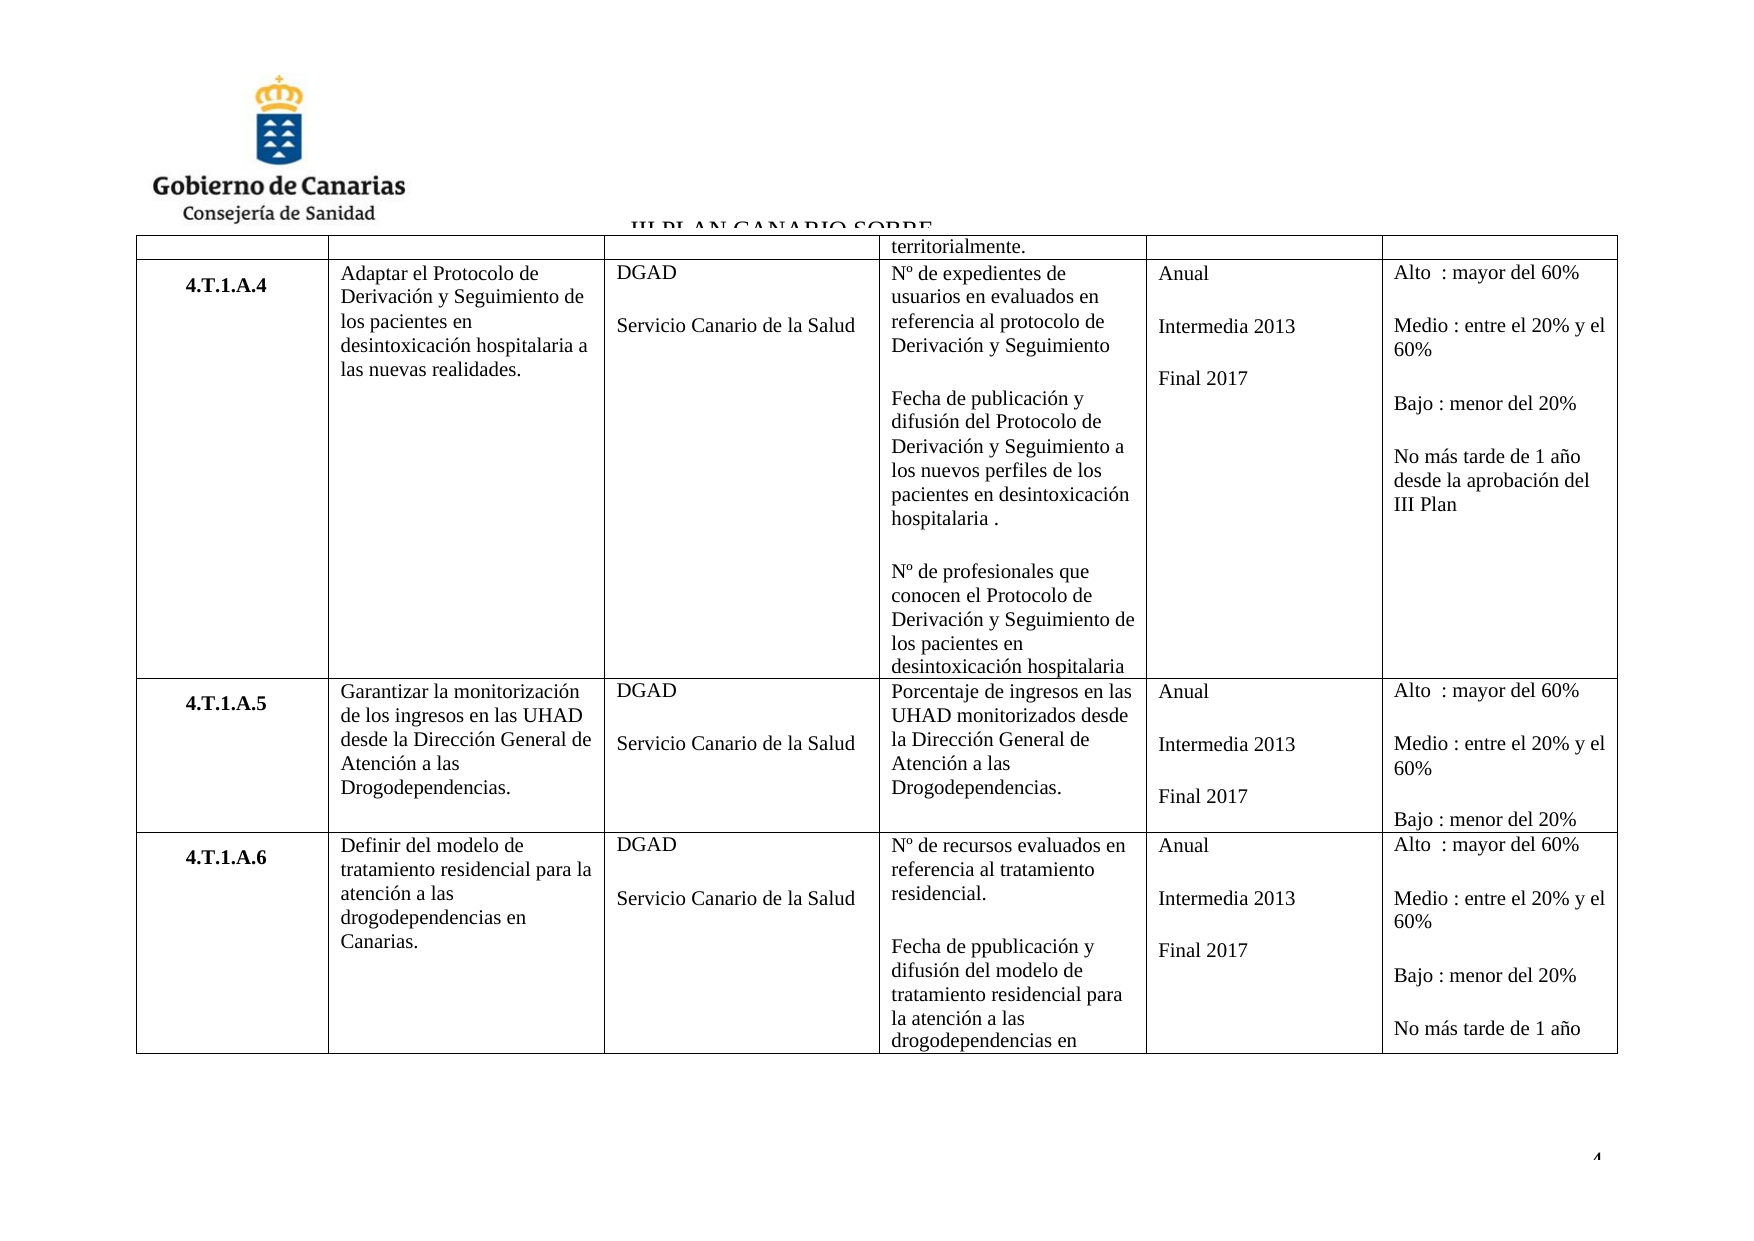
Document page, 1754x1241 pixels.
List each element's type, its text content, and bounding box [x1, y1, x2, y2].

table_cell Nº de recursos evaluados en referencia al tratamiento residencial. Fecha de ppublicación y difusión del modelo de tratamiento residencial para la atención a las drogodependencias en [880, 833, 1146, 1052]
table_cell Definir del modelo de tratamiento residencial para la atención a las drogodependencias en Canarias. [329, 833, 604, 1052]
table_header [605, 236, 879, 259]
table_cell DGAD Servicio Canario de la Salud [605, 833, 879, 1052]
table_cell Alto : mayor del 60% Medio : entre el 20% y el 60% Bajo : menor del 20% No más tarde de 1 año desde la aprobación del III Plan [1383, 260, 1617, 677]
table_cell 4.T.1.A.6 [137, 833, 328, 1052]
table_cell Anual Intermedia 2013 Final 2017 [1147, 679, 1382, 832]
table_cell Garantizar la monitorización de los ingresos en las UHAD desde la Dirección General de Atención a las Drogodependencias. [329, 679, 604, 832]
table_cell Porcentaje de ingresos en las UHAD monitorizados desde la Dirección General de Atención a las Drogodependencias. [880, 679, 1146, 832]
table_cell Anual Intermedia 2013 Final 2017 [1147, 833, 1382, 1052]
table_cell DGAD Servicio Canario de la Salud [605, 260, 879, 677]
table_cell Alto : mayor del 60% Medio : entre el 20% y el 60% Bajo : menor del 20% No más tarde de 1 año [1383, 833, 1617, 1052]
table_cell 4.T.1.A.4 [137, 260, 328, 677]
table_cell Alto : mayor del 60% Medio : entre el 20% y el 60% Bajo : menor del 20% [1383, 679, 1617, 832]
table_header [137, 236, 328, 259]
table_cell Anual Intermedia 2013 Final 2017 [1147, 260, 1382, 677]
table_cell Adaptar el Protocolo de Derivación y Seguimiento de los pacientes en desintoxicación hospitalaria a las nuevas realidades. [329, 260, 604, 677]
table_header [1147, 236, 1382, 259]
table_cell DGAD Servicio Canario de la Salud [605, 679, 879, 832]
table_header territorialmente. [880, 236, 1146, 259]
table_cell Nº de expedientes de usuarios en evaluados en referencia al protocolo de Derivación y Seguimiento Fecha de publicación y difusión del Protocolo de Derivación y Seguimiento a los nuevos perfiles de los pacientes en desintoxicación hospitalaria . Nº de profesionales que conocen el Protocolo de Derivación y Seguimiento de los pacientes en desintoxicación hospitalaria [880, 260, 1146, 677]
picture [147, 73, 411, 226]
table_header [329, 236, 604, 259]
table_header [1383, 236, 1617, 259]
table_cell 4.T.1.A.5 [137, 679, 328, 832]
